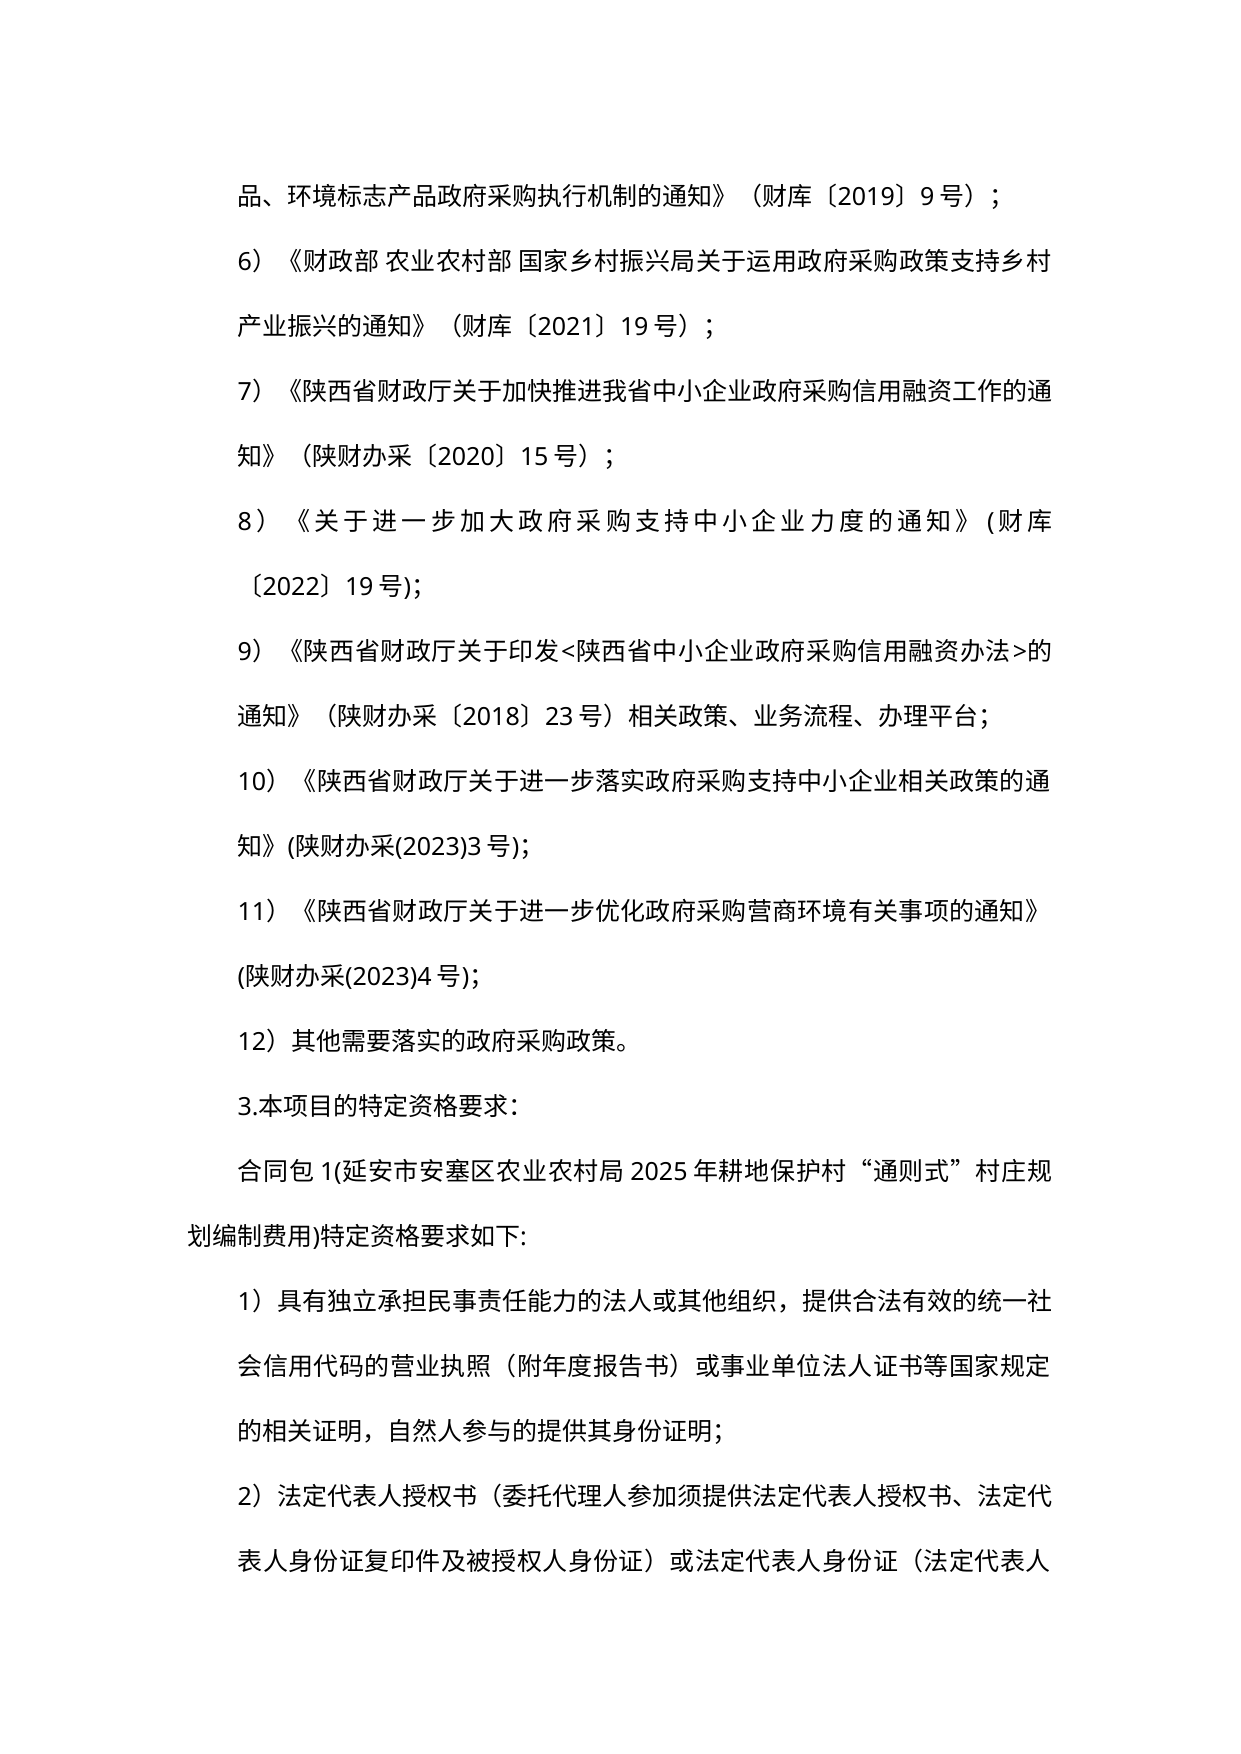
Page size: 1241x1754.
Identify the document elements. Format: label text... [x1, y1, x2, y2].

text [237, 1267, 1053, 1592]
text 合同包1(延安市安塞区农业农村局2025年耕地保护村“通则式”村庄规划编制费用)特定资格要求如下: [187, 1137, 1053, 1267]
text 3.本项目的特定资格要求： [187, 1072, 1053, 1137]
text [237, 162, 1053, 1072]
